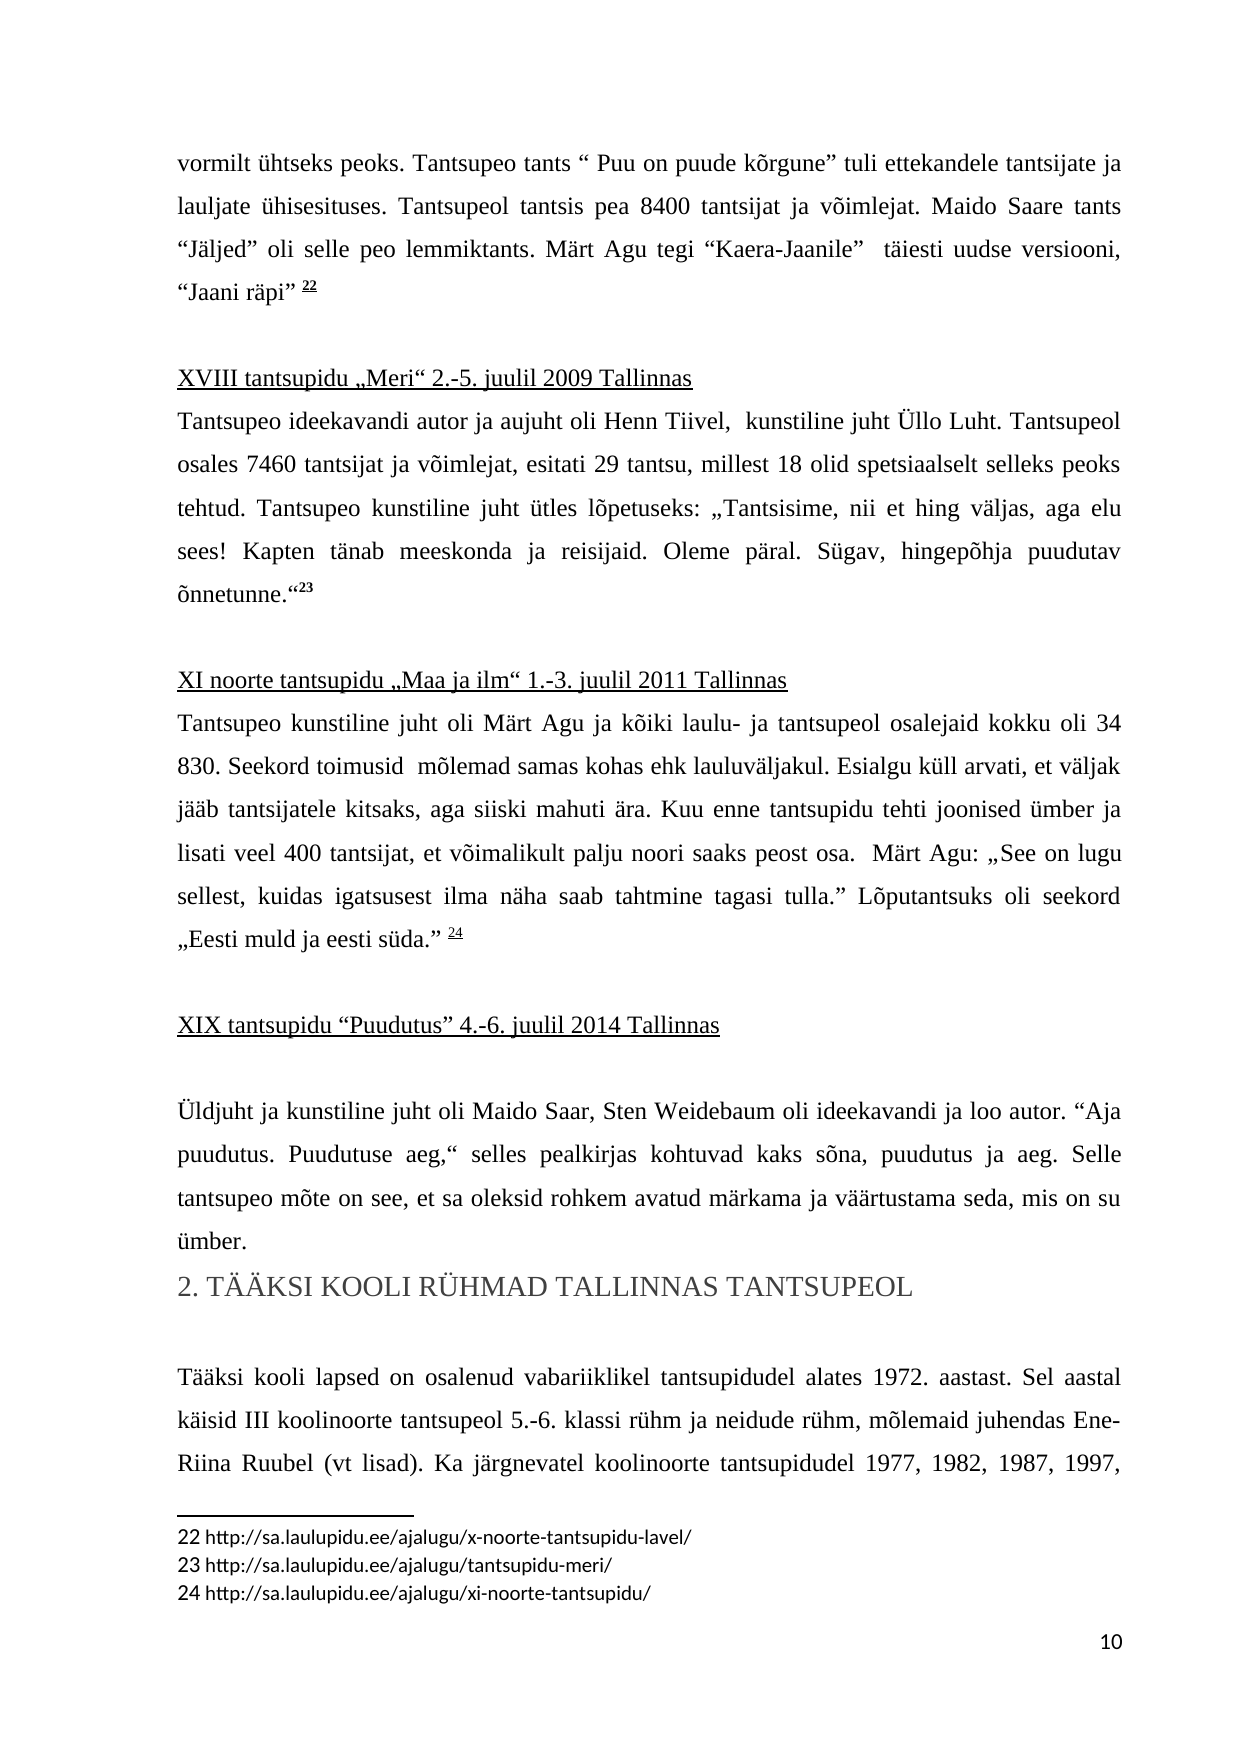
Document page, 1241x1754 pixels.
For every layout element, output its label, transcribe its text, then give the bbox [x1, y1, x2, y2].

text XI noorte tantsupidu „Maa ja ilm“ 1.-3. juulil 2011 Tallinnas [177, 665, 1122, 694]
text XVIII tantsupidu „Meri“ 2.-5. juulil 2009 Tallinnas [177, 363, 1122, 392]
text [177, 148, 1122, 306]
text Tantsupeo ideekavandi autor ja aujuht oli Henn Tiivel, kunstiline juht Üllo Luht. Tantsupeol osales 7460 tantsijat ja võimlejat, esitati 29 tantsu, millest 18 olid spetsiaalselt selleks peoks tehtud. Tantsupeo kunstiline juht ütles lõpetuseks: „Tantsisime, nii et hing väljas, aga elu sees! Kapten tänab meeskonda ja reisijaid. Oleme päral. Sügav, hingepõhja puudutav õnnetunne.“ [177, 564, 1122, 608]
text Tantsupeo kunstiline juht oli Märt Agu ja kõiki laulu- ja tantsupeol osalejaid kokku oli 34 830. Seekord toimusid mõlemad samas kohas ehk lauluväljakul. Esialgu küll arvati, et väljak jääb tantsijatele kitsaks, aga siiski mahuti ära. Kuu enne tantsupidu tehti joonised ümber ja lisati veel 400 tantsijat, et võimalikult palju noori saaks peost osa. Märt Agu: „See on lugu sellest, kuidas igatsusest ilma näha saab tahtmine tagasi tulla.” Lõputantsuks oli seekord „Eesti muld ja eesti süda.” [177, 708, 1122, 881]
subtitle 2. TÄÄKSI KOOLI RÜHMAD TALLINNAS TANTSUPEOL [177, 1269, 1122, 1302]
text XIX tantsupidu “Puudutus” 4.-6. juulil 2014 Tallinnas [177, 1010, 1122, 1039]
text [177, 1362, 1122, 1477]
text Tantsupeo ideekavandi autor ja aujuht oli Henn Tiivel, kunstiline juht Üllo Luht. Tantsupeol osales 7460 tantsijat ja võimlejat, esitati 29 tantsu, millest 18 olid spetsiaalselt selleks peoks tehtud. Tantsupeo kunstiline juht ütles lõpetuseks: „Tantsisime, nii et hing väljas, aga elu sees! Kapten tänab meeskonda ja reisijaid. Oleme päral. Sügav, hingepõhja puudutav õnnetunne.“ [177, 406, 1122, 536]
text Tantsupeo kunstiline juht oli Märt Agu ja kõiki laulu- ja tantsupeol osalejaid kokku oli 34 830. Seekord toimusid mõlemad samas kohas ehk lauluväljakul. Esialgu küll arvati, et väljak jääb tantsijatele kitsaks, aga siiski mahuti ära. Kuu enne tantsupidu tehti joonised ümber ja lisati veel 400 tantsijat, et võimalikult palju noori saaks peost osa. Märt Agu: „See on lugu sellest, kuidas igatsusest ilma näha saab tahtmine tagasi tulla.” Lõputantsuks oli seekord „Eesti muld ja eesti süda.” [177, 909, 1122, 953]
text Üldjuht ja kunstiline juht oli Maido Saar, Sten Weidebaum oli ideekavandi ja loo autor. “Aja puudutus. Puudutuse aeg,“ selles pealkirjas kohtuvad kaks sõna, puudutus ja aeg. Selle tantsupeo mõte on see, et sa oleksid rohkem avatud märkama ja väärtustama seda, mis on su ümber. [177, 1096, 1122, 1254]
